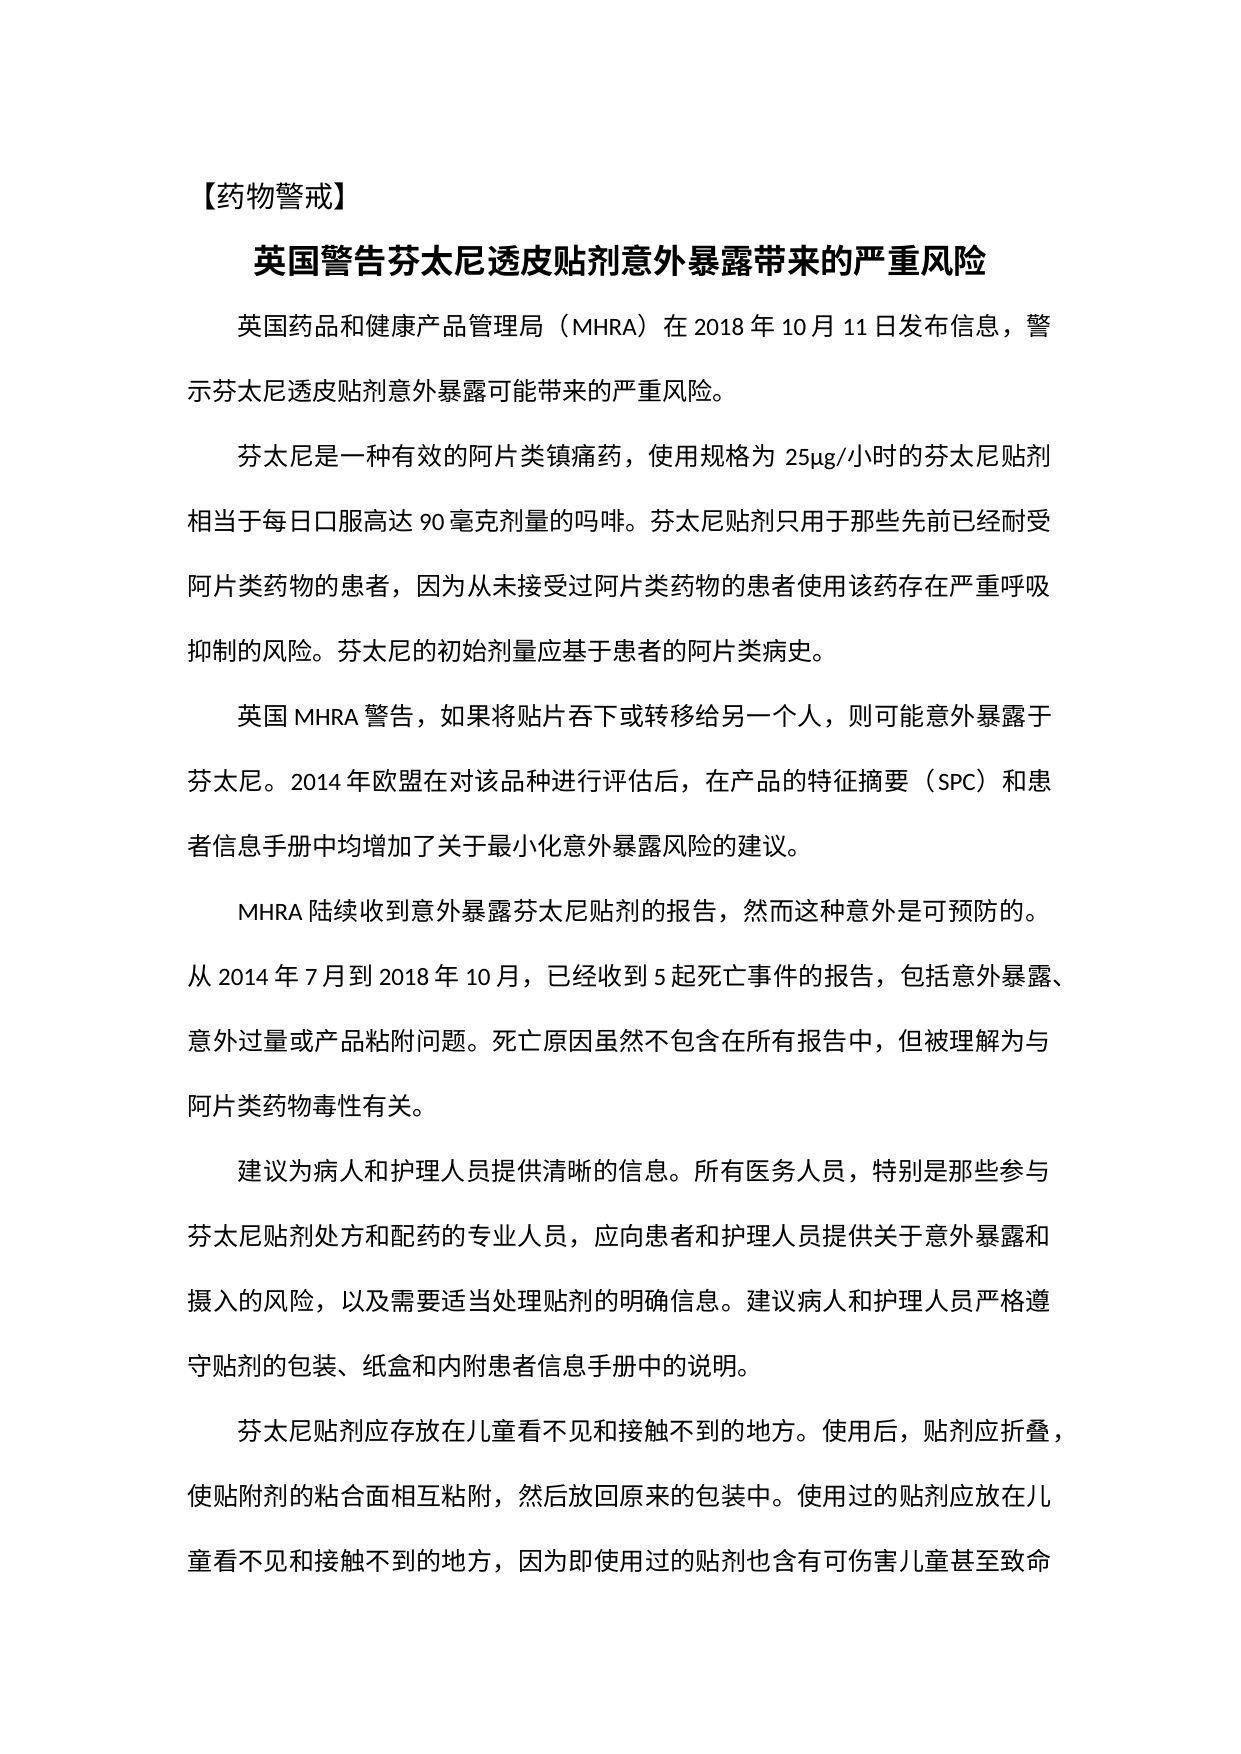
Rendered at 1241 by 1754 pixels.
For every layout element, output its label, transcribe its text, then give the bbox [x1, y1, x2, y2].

text 英国警告芬太尼透皮贴剂意外暴露带来的严重风险 [187, 227, 1053, 292]
text 英国药品和健康产品管理局（MHRA）在2018年10月11日发布信息，警示芬太尼透皮贴剂意外暴露可能带来的严重风险。 [187, 292, 1053, 422]
text 建议为病人和护理人员提供清晰的信息。所有医务人员，特别是那些参与芬太尼贴剂处方和配药的专业人员，应向患者和护理人员提供关于意外暴露和摄入的风险，以及需要适当处理贴剂的明确信息。建议病人和护理人员严格遵守贴剂的包装、纸盒和内附患者信息手册中的说明。 [187, 1137, 1053, 1397]
text 【药物警戒】 [187, 162, 1053, 227]
text 芬太尼是一种有效的阿片类镇痛药，使用规格为25μg/小时的芬太尼贴剂相当于每日口服高达90毫克剂量的吗啡。芬太尼贴剂只用于那些先前已经耐受阿片类药物的患者，因为从未接受过阿片类药物的患者使用该药存在严重呼吸抑制的风险。芬太尼的初始剂量应基于患者的阿片类病史。 [187, 422, 1053, 682]
text MHRA陆续收到意外暴露芬太尼贴剂的报告，然而这种意外是可预防的。从2014年7月到2018年10月，已经收到5起死亡事件的报告，包括意外暴露、意外过量或产品粘附问题。死亡原因虽然不包含在所有报告中，但被理解为与阿片类药物毒性有关。 [187, 877, 1053, 1137]
text 英国MHRA警告，如果将贴片吞下或转移给另一个人，则可能意外暴露于芬太尼。2014年欧盟在对该品种进行评估后，在产品的特征摘要（SPC）和患者信息手册中均增加了关于最小化意外暴露风险的建议。 [187, 682, 1053, 877]
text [187, 1397, 1053, 1592]
